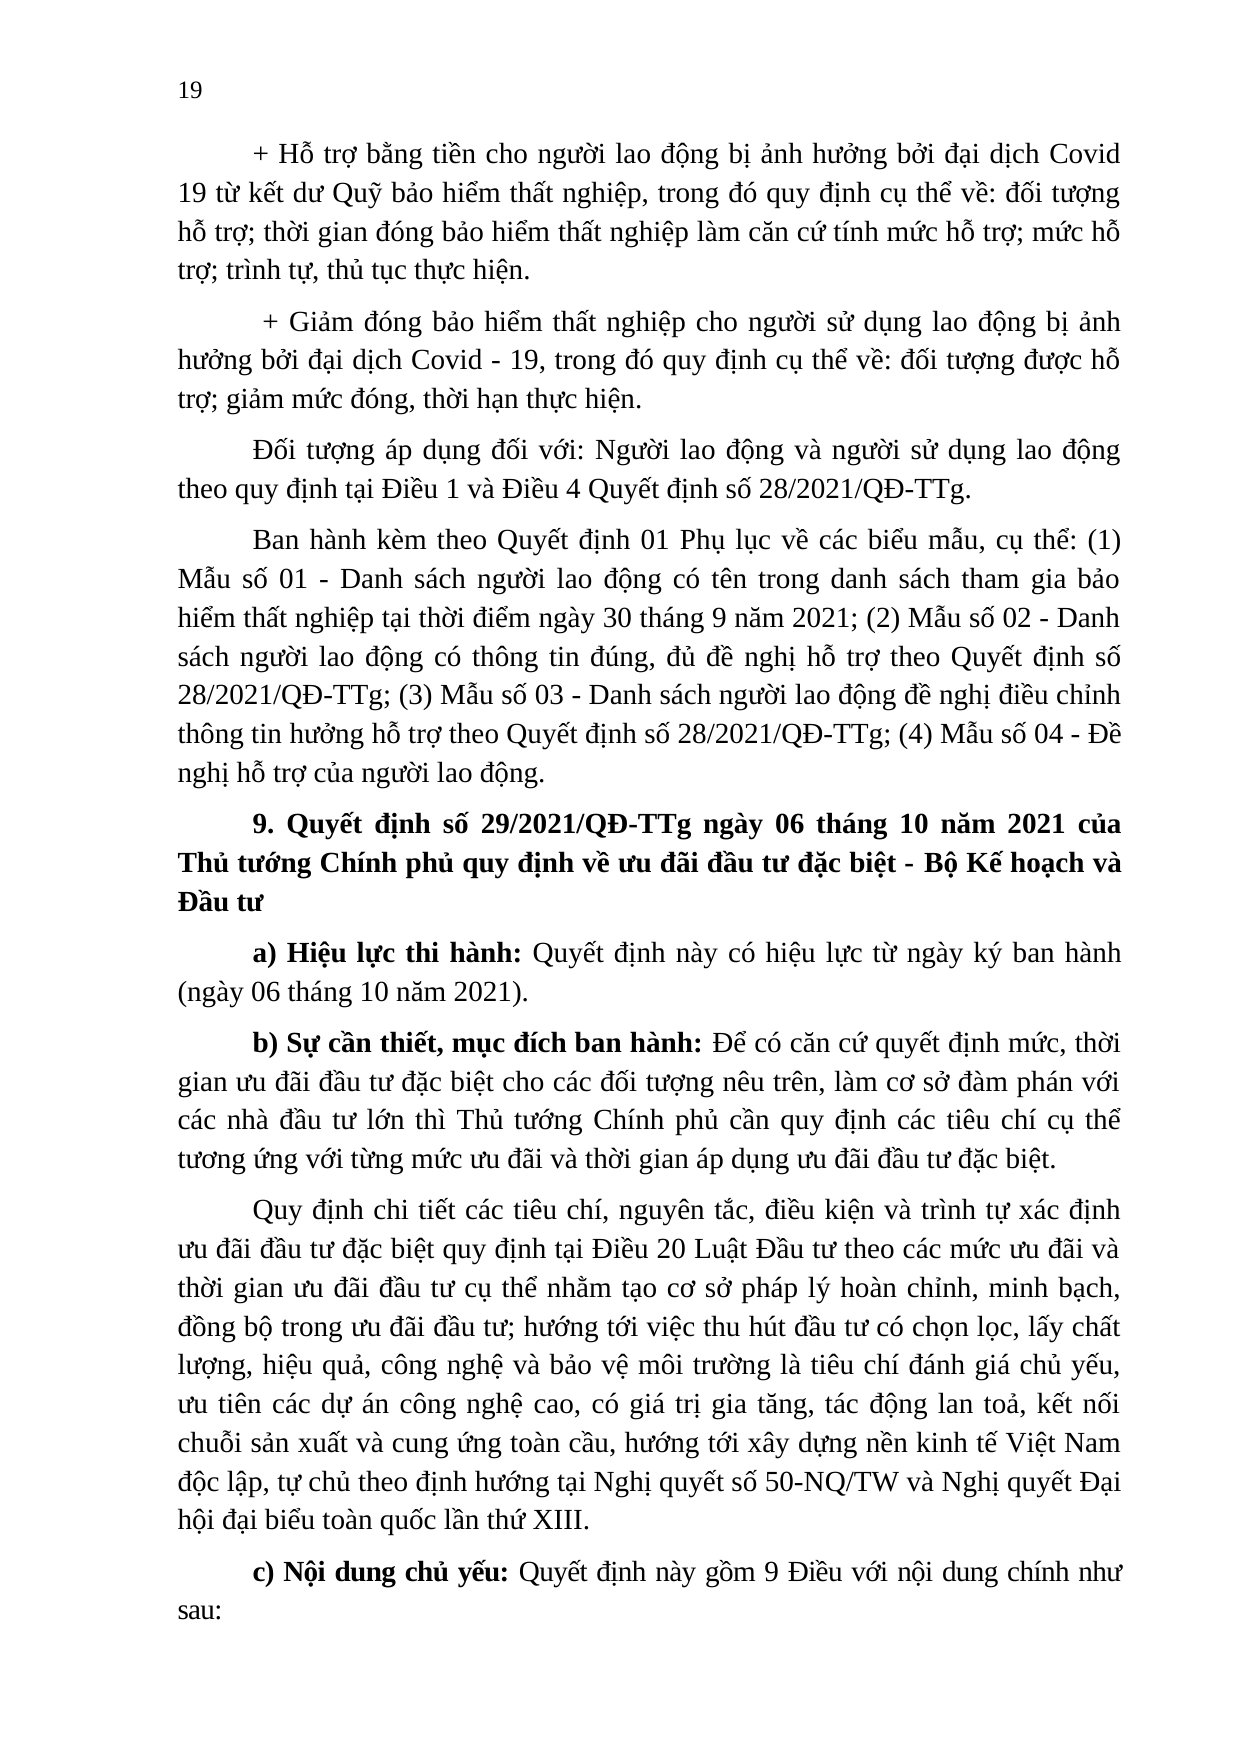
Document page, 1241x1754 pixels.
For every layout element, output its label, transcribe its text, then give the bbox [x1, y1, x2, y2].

text + Giảm đóng bảo hiểm thất nghiệp cho người sử dụng lao động bị ảnh hưởng bởi đại dịch Covid - 19, trong đó quy định cụ thể về: đối tượng được hỗ trợ; giảm mức đóng, thời hạn thực hiện. [177, 300, 1122, 416]
text Đối tượng áp dụng đối với: Người lao động và người sử dụng lao động theo quy định tại Điều 1 và Điều 4 Quyết định số 28/2021/QĐ-TTg. [177, 429, 1122, 506]
text a) Hiệu lực thi hành: Quyết định này có hiệu lực từ ngày ký ban hành (ngày 06 tháng 10 năm 2021). [177, 931, 1122, 1009]
text Quy định chi tiết các tiêu chí, nguyên tắc, điều kiện và trình tự xác định ưu đãi đầu tư đặc biệt quy định tại Điều 20 Luật Đầu tư theo các mức ưu đãi và thời gian ưu đãi đầu tư cụ thể nhằm tạo cơ sở pháp lý hoàn chỉnh, minh bạch, đồng bộ trong ưu đãi đầu tư; hướng tới việc thu hút đầu tư có chọn lọc, lấy chất lượng, hiệu quả, công nghệ và bảo vệ môi trường là tiêu chí đánh giá chủ yếu, ưu tiên các dự án công nghệ cao, có giá trị gia tăng, tác động lan toả, kết nối chuỗi sản xuất và cung ứng toàn cầu, hướng tới xây dựng nền kinh tế Việt Nam độc lập, tự chủ theo định hướng tại Nghị quyết số 50-NQ/TW và Nghị quyết Đại hội đại biểu toàn quốc lần thứ XIII. [177, 1189, 1122, 1537]
text + Hỗ trợ bằng tiền cho người lao động bị ảnh hưởng bởi đại dịch Covid 19 từ kết dư Quỹ bảo hiểm thất nghiệp, trong đó quy định cụ thể về: đối tượng hỗ trợ; thời gian đóng bảo hiểm thất nghiệp làm căn cứ tính mức hỗ trợ; mức hỗ trợ; trình tự, thủ tục thực hiện. [177, 132, 1122, 287]
text 9. Quyết định số 29/2021/QĐ-TTg ngày 06 tháng 10 năm 2021 của Thủ tướng Chính phủ quy định về ưu đãi đầu tư đặc biệt - Bộ Kế hoạch và Đầu tư [177, 802, 1122, 919]
text Ban hành kèm theo Quyết định 01 Phụ lục về các biểu mẫu, cụ thể: (1) Mẫu số 01 - Danh sách người lao động có tên trong danh sách tham gia bảo hiểm thất nghiệp tại thời điểm ngày 30 tháng 9 năm 2021; (2) Mẫu số 02 - Danh sách người lao động có thông tin đúng, đủ đề nghị hỗ trợ theo Quyết định số 28/2021/QĐ-TTg; (3) Mẫu số 03 - Danh sách người lao động đề nghị điều chỉnh thông tin hưởng hỗ trợ theo Quyết định số 28/2021/QĐ-TTg; (4) Mẫu số 04 - Đề nghị hỗ trợ của người lao động. [177, 519, 1122, 790]
text c) Nội dung chủ yếu: Quyết định này gồm 9 Điều với nội dung chính như sau: [177, 1550, 1122, 1627]
text b) Sự cần thiết, mục đích ban hành: Để có căn cứ quyết định mức, thời gian ưu đãi đầu tư đặc biệt cho các đối tượng nêu trên, làm cơ sở đàm phán với các nhà đầu tư lớn thì Thủ tướng Chính phủ cần quy định các tiêu chí cụ thể tương ứng với từng mức ưu đãi và thời gian áp dụng ưu đãi đầu tư đặc biệt. [177, 1021, 1122, 1176]
